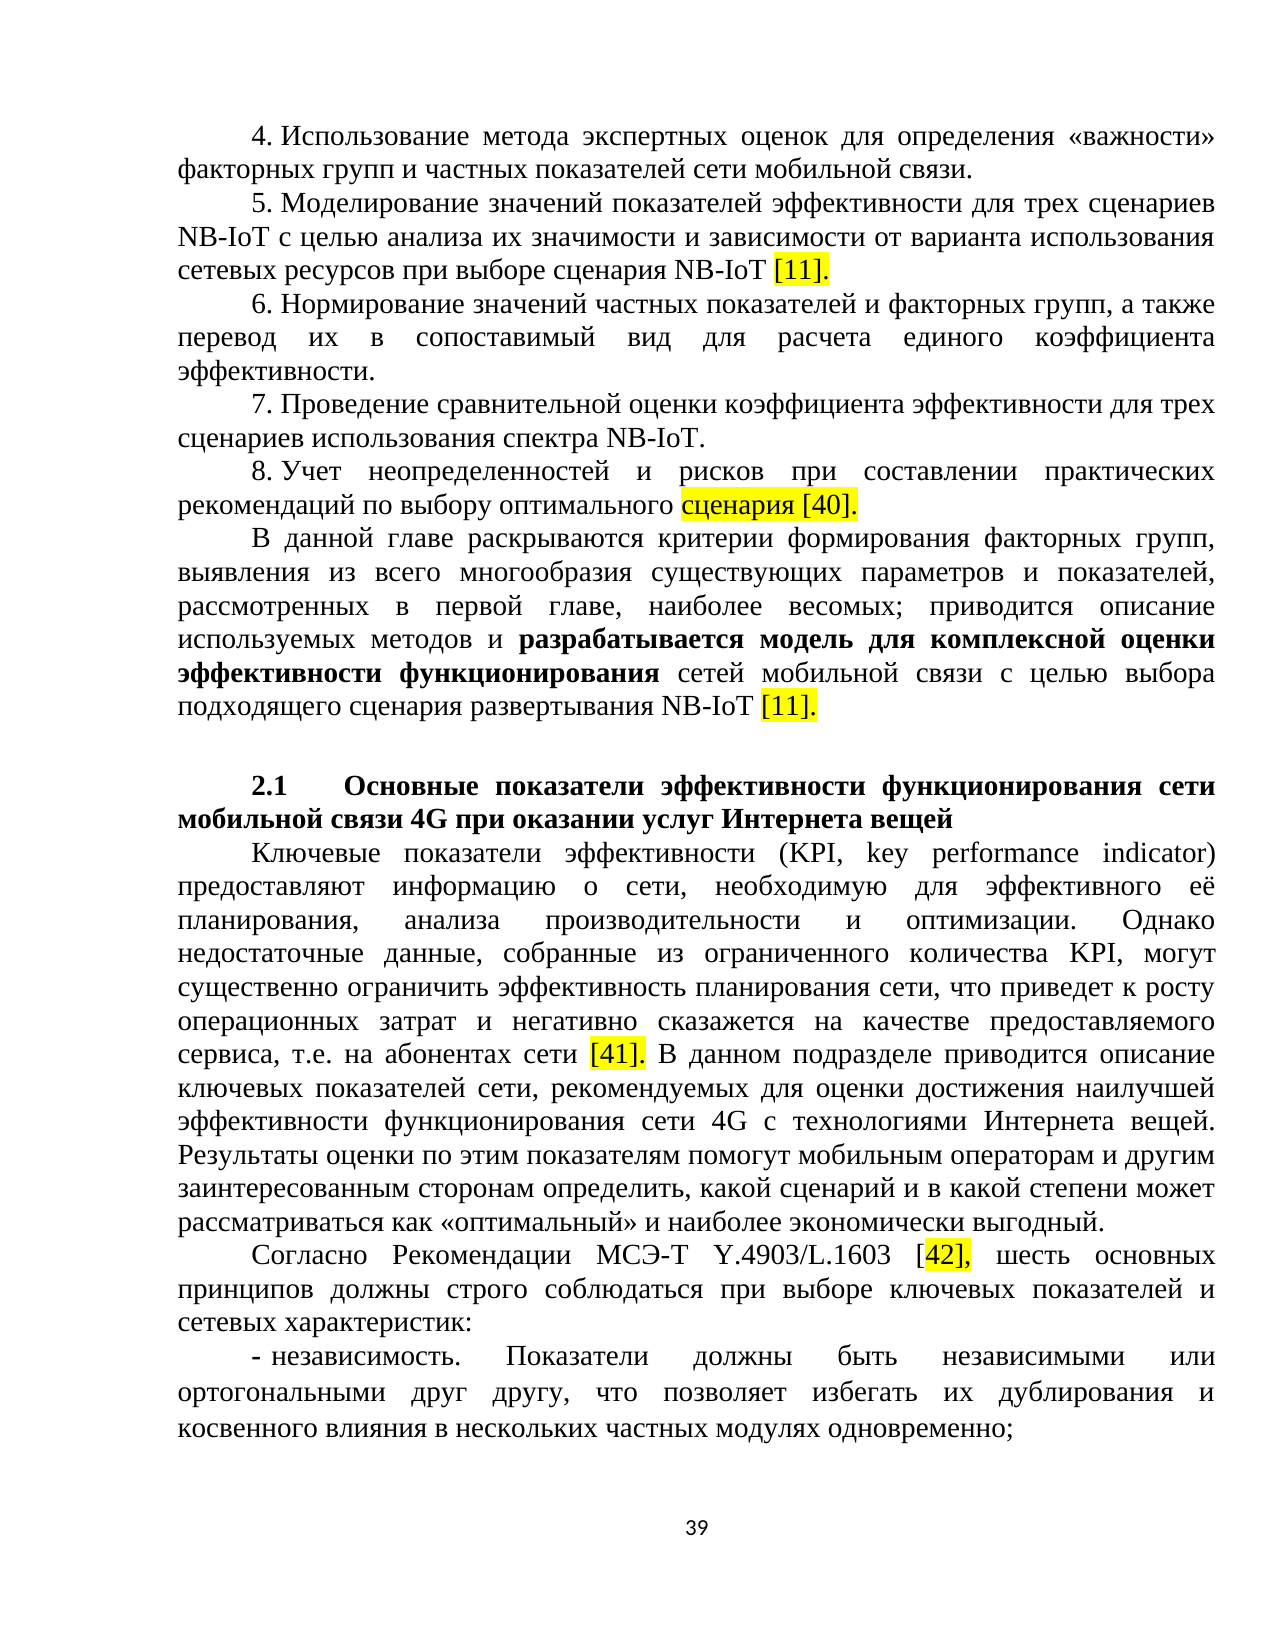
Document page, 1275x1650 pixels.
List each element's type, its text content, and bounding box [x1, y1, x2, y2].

list Моделирование значений показателей эффективности для трех сценариев NB-IoT c целью анализа их значимости и зависимости от варианта использования сетевых ресурсов при выборе сценария NB-IoT [11]. [177, 185, 1216, 286]
list Согласно Рекомендации МСЭ-T Y.4903/L.1603 [42], шесть основных принципов должны строго соблюдаться при выборе ключевых показателей и сетевых характеристик: [177, 1237, 1216, 1338]
list Использование метода экспертных оценок для определения «важности» факторных групп и частных показателей сети мобильной связи. [177, 118, 1216, 185]
list Учет неопределенностей и рисков при составлении практических рекомендаций по выбору оптимального сценария [40]. [177, 453, 1216, 521]
list Основные показатели эффективности функционирования сети мобильной связи 4G при оказании услуг Интернета вещей [177, 768, 1216, 835]
list независимость. Показатели должны быть независимыми или ортогональными друг другу, что позволяет избегать их дублирования и косвенного влияния в нескольких частных модулях одновременно; [177, 1338, 1216, 1444]
list Проведение сравнительной оценки коэффициента эффективности для трех сценариев использования спектра NB-IoT. [177, 386, 1216, 453]
list Нормирование значений частных показателей и факторных групп, а также перевод их в сопоставимый вид для расчета единого коэффициента эффективности. [177, 286, 1216, 386]
text В данной главе раскрываются критерии формирования факторных групп, выявления из всего многообразия существующих параметров и показателей, рассмотренных в первой главе, наиболее весомых; приводится описание используемых методов и разрабатывается модель для комплексной оценки эффективности функционирования сетей мобильной связи с целью выбора подходящего сценария развертывания NB-IoT [11]. [177, 521, 1216, 722]
list Ключевые показатели эффективности (KPI, key performance indicator) предоставляют информацию о сети, необходимую для эффективного её планирования, анализа производительности и оптимизации. Однако недостаточные данные, собранные из ограниченного количества KPI, могут существенно ограничить эффективность планирования сети, что приведет к росту операционных затрат и негативно сказажется на качестве предоставляемого сервиса, т.е. на абонентах сети [41]. В данном подразделе приводится описание ключевых показателей сети, рекомендуемых для оценки достижения наилучшей эффективности функционирования сети 4G с технологиями Интернета вещей. Результаты оценки по этим показателям помогут мобильным операторам и другим заинтересованным сторонам определить, какой сценарий и в какой степени может рассматриваться как «оптимальный» и наиболее экономически выгодный. [177, 835, 1216, 1237]
